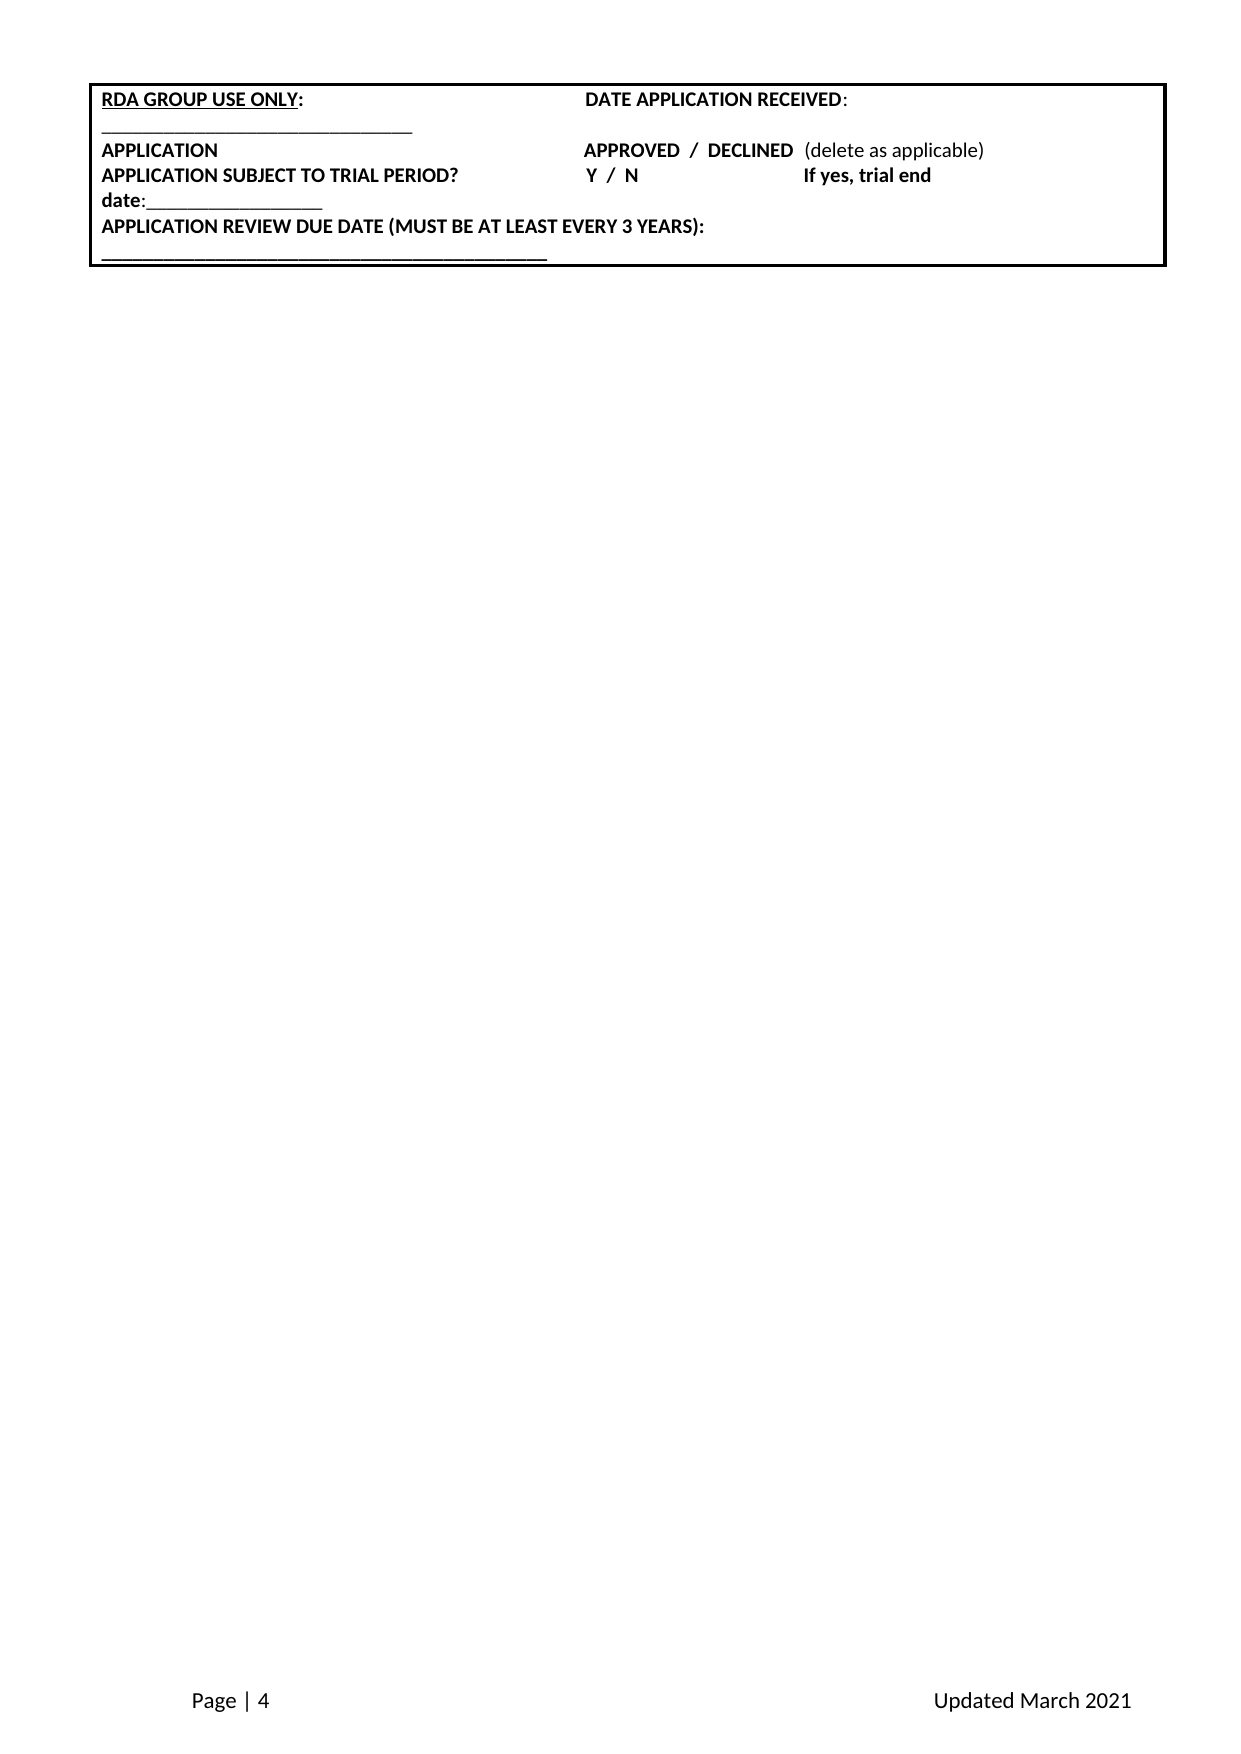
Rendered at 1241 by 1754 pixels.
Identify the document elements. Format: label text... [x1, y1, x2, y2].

table_header RDA GROUP USE ONLY: DATE APPLICATION RECEIVED: ______________________________ APPLICATION APPROVED / DECLINED (delete as applicable) APPLICATION SUBJECT TO TRIAL PERIOD? Y / N If yes, trial end date:_________________ APPLICATION REVIEW DUE DATE (MUST BE AT LEAST EVERY 3 YEARS): ___________________________________________ [92, 86, 1163, 264]
